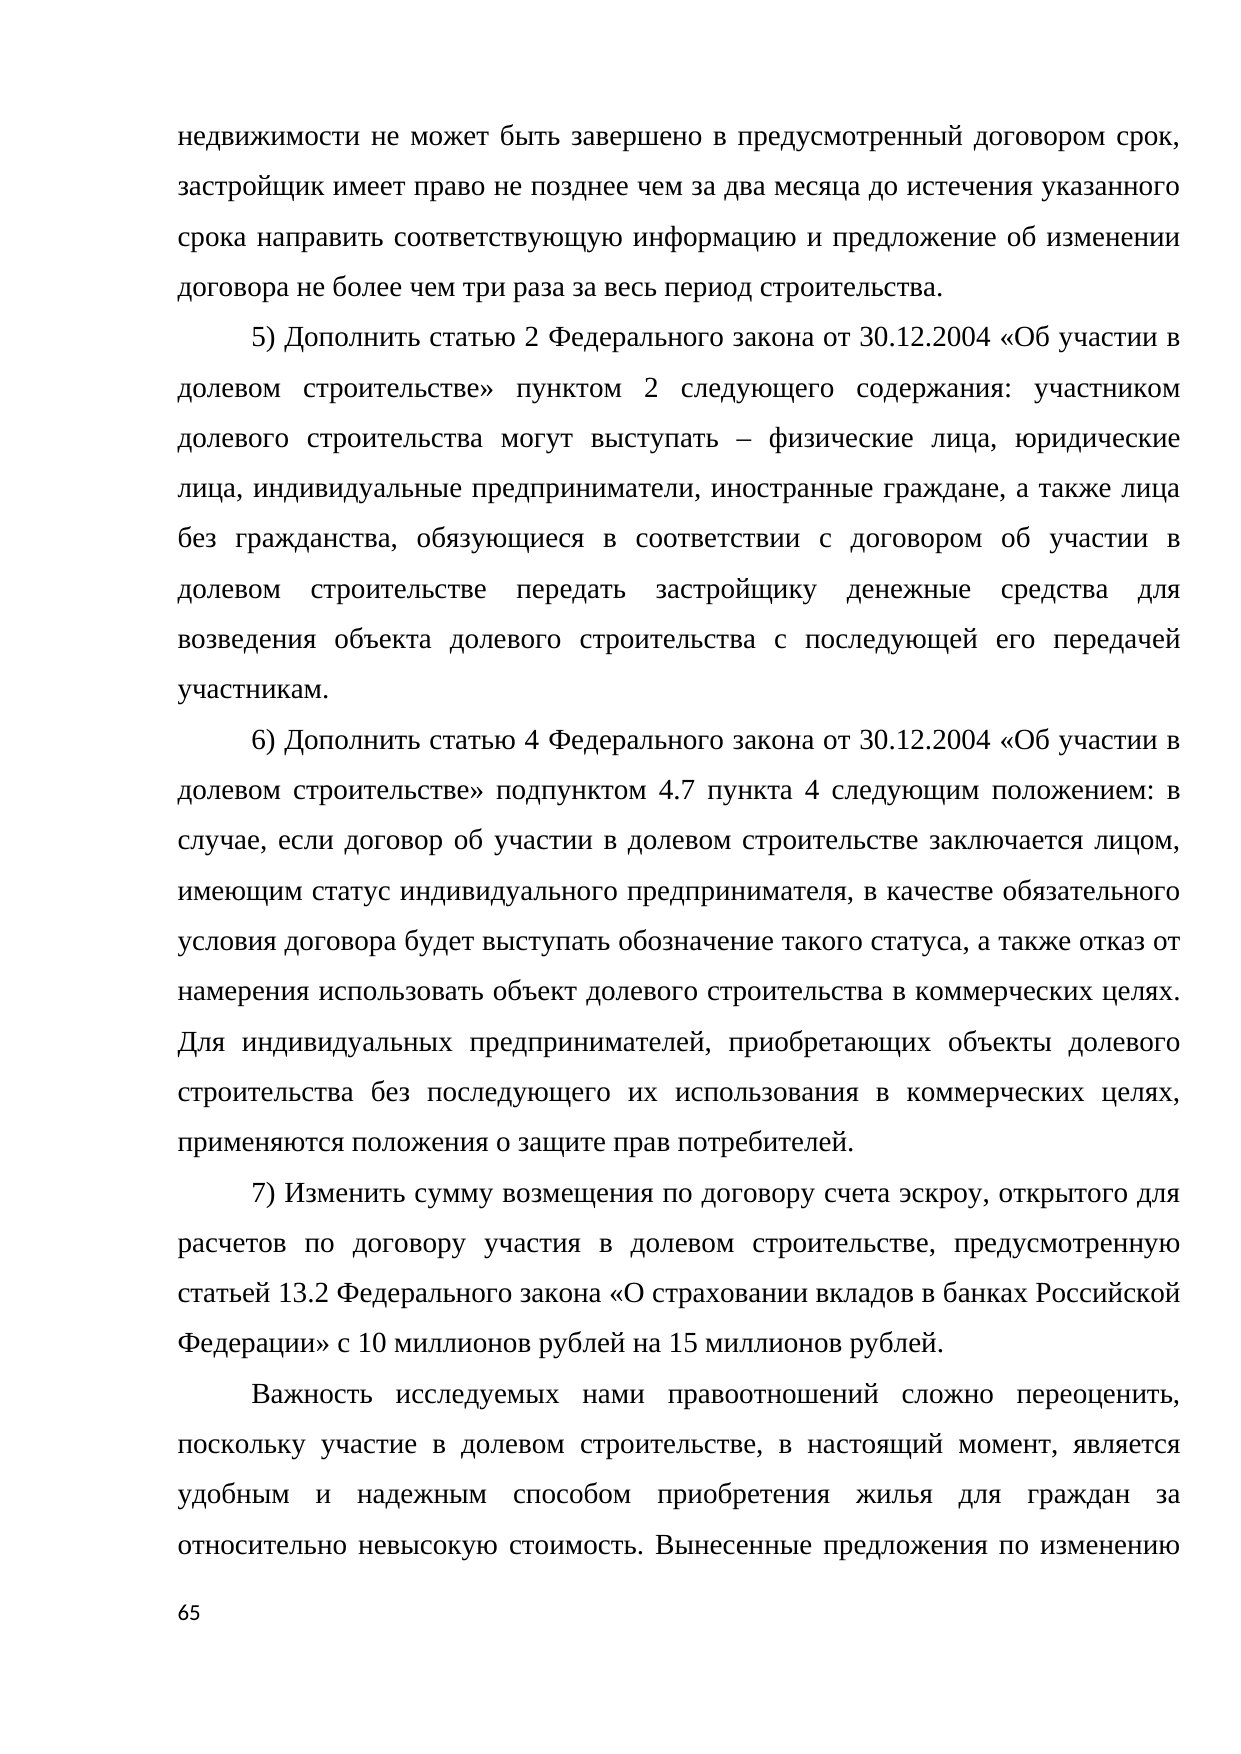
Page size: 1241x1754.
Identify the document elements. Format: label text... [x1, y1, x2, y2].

text 5) Дополнить статью 2 Федерального закона от 30.12.2004 «Об участии в долевом строительстве» пунктом 2 следующего содержания: участником долевого строительства могут выступать – физические лица, юридические лица, индивидуальные предприниматели, иностранные граждане, а также лица без гражданства, обязующиеся в соответствии с договором об участии в долевом строительстве передать застройщику денежные средства для возведения объекта долевого строительства с последующей его передачей участникам. [177, 319, 1181, 705]
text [177, 1376, 1181, 1560]
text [177, 118, 1181, 303]
text 6) Дополнить статью 4 Федерального закона от 30.12.2004 «Об участии в долевом строительстве» подпунктом 4.7 пункта 4 следующим положением: в случае, если договор об участии в долевом строительстве заключается лицом, имеющим статус индивидуального предпринимателя, в качестве обязательного условия договора будет выступать обозначение такого статуса, а также отказ от намерения использовать объект долевого строительства в коммерческих целях. Для индивидуальных предпринимателей, приобретающих объекты долевого строительства без последующего их использования в коммерческих целях, применяются положения о защите прав потребителей. [177, 722, 1181, 1158]
text 7) Изменить сумму возмещения по договору счета эскроу, открытого для расчетов по договору участия в долевом строительстве, предусмотренную статьей 13.2 Федерального закона «О страховании вкладов в банках Российской Федерации» с 10 миллионов рублей на 15 миллионов рублей. [177, 1175, 1181, 1359]
